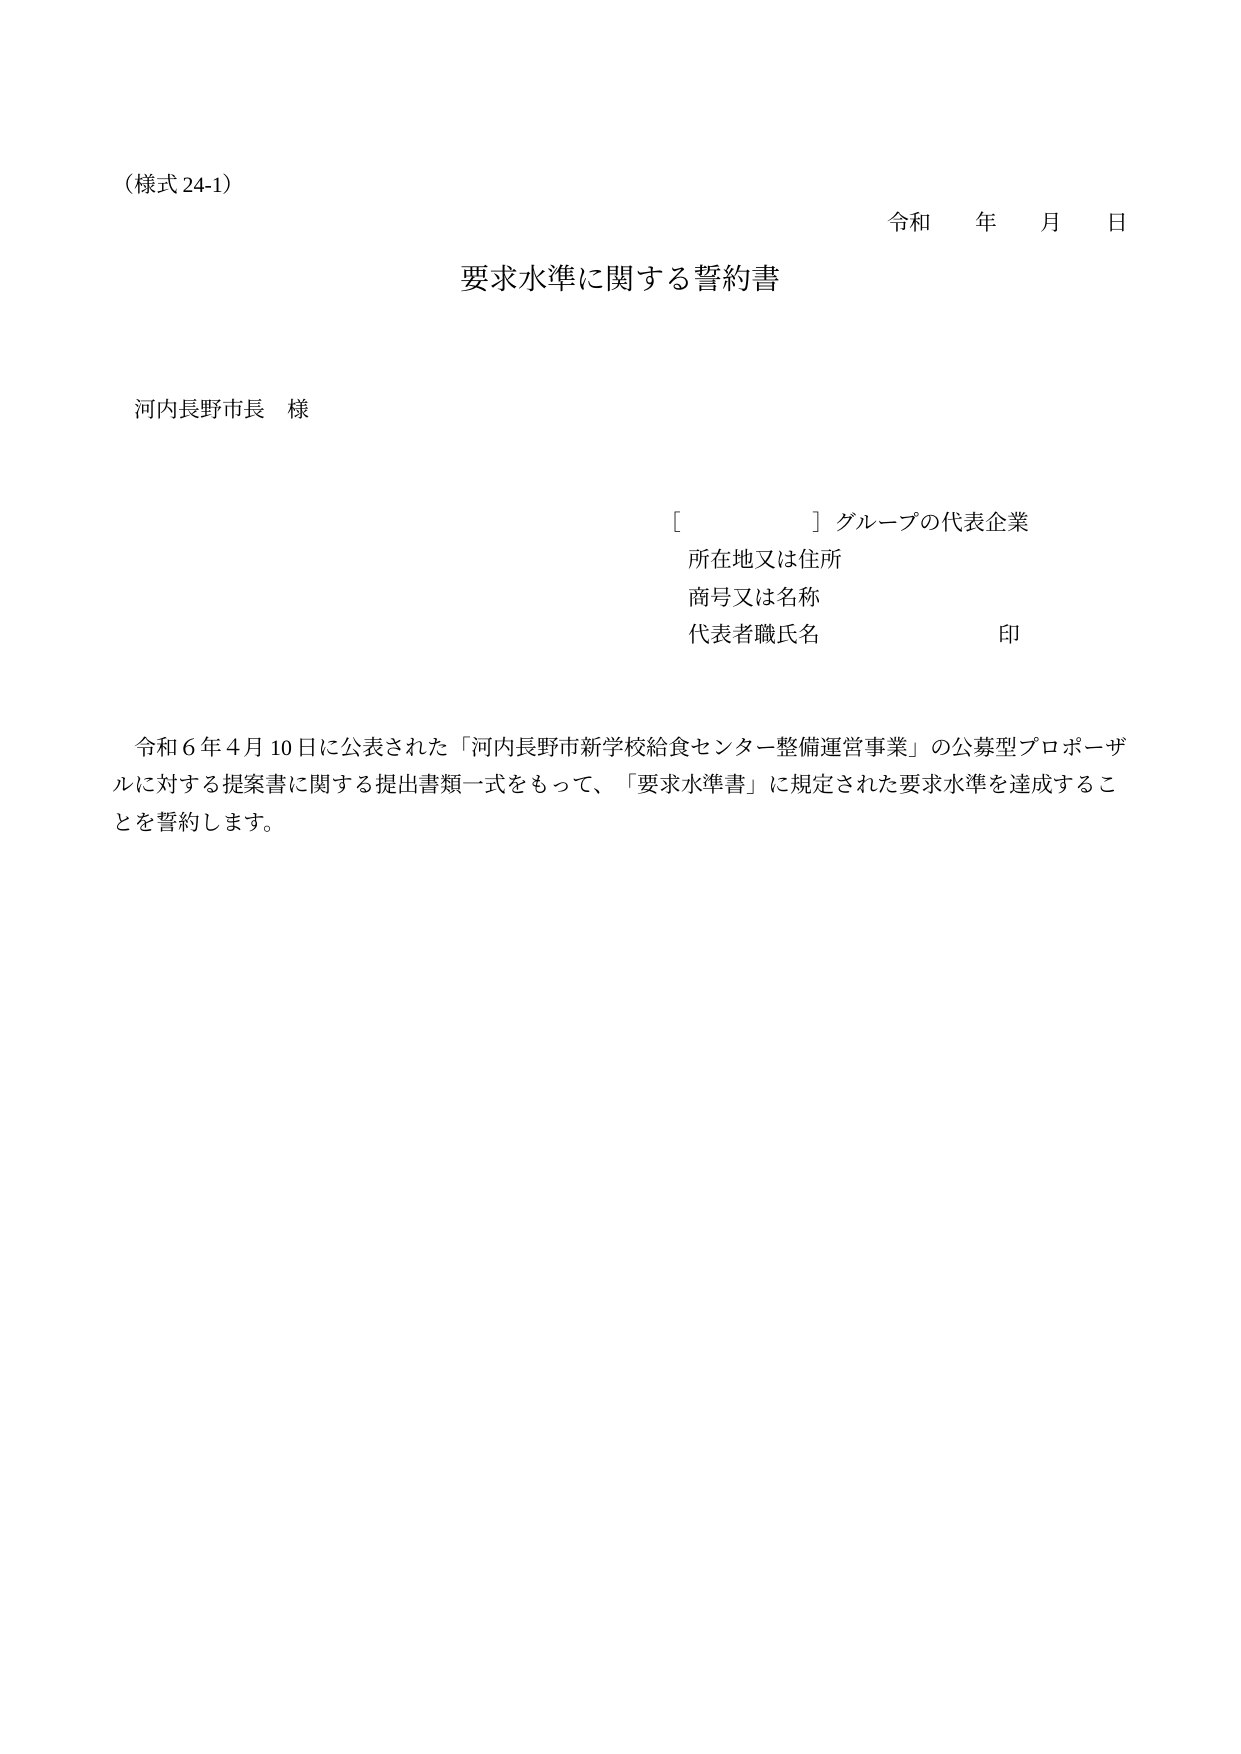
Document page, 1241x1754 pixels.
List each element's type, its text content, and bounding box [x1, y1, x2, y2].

text 代表者職氏名 印 [112, 614, 1128, 652]
text 要求水準に関する誓約書 [112, 239, 1128, 314]
text 令和６年４月10日に公表された「河内長野市新学校給食センター整備運営事業」の公募型プロポーザルに対する提案書に関する提出書類一式をもって、「要求水準書」に規定された要求水準を達成することを誓約します。 [112, 727, 1128, 839]
text 河内長野市長 様 [134, 389, 1128, 427]
text 所在地又は住所 [112, 539, 1128, 577]
text （様式24-1） [112, 164, 1128, 202]
text 令和 年 月 日 [112, 202, 1128, 239]
text 商号又は名称 [112, 577, 1128, 614]
text ［ ］グループの代表企業 [112, 502, 1128, 539]
